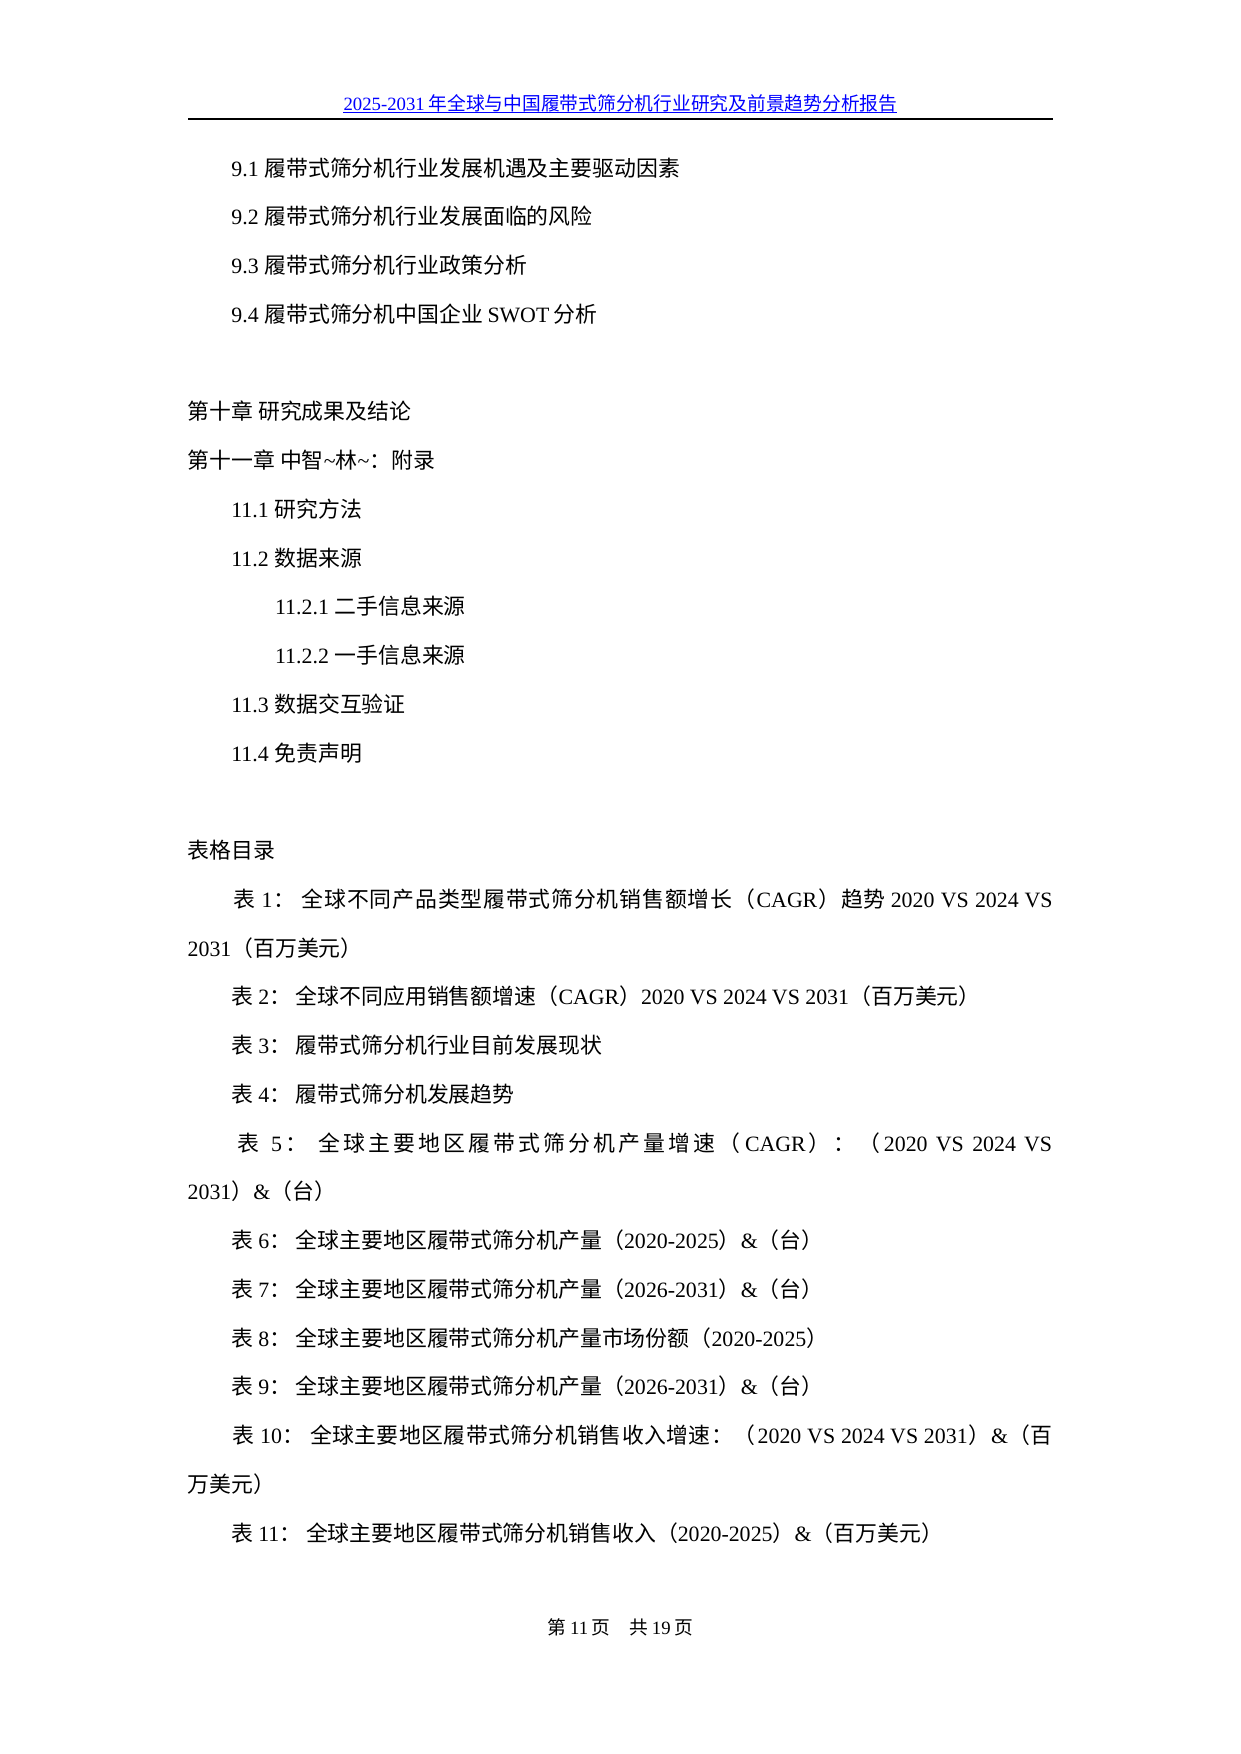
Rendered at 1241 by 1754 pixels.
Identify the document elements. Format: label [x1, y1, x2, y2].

text [187, 150, 1053, 1548]
